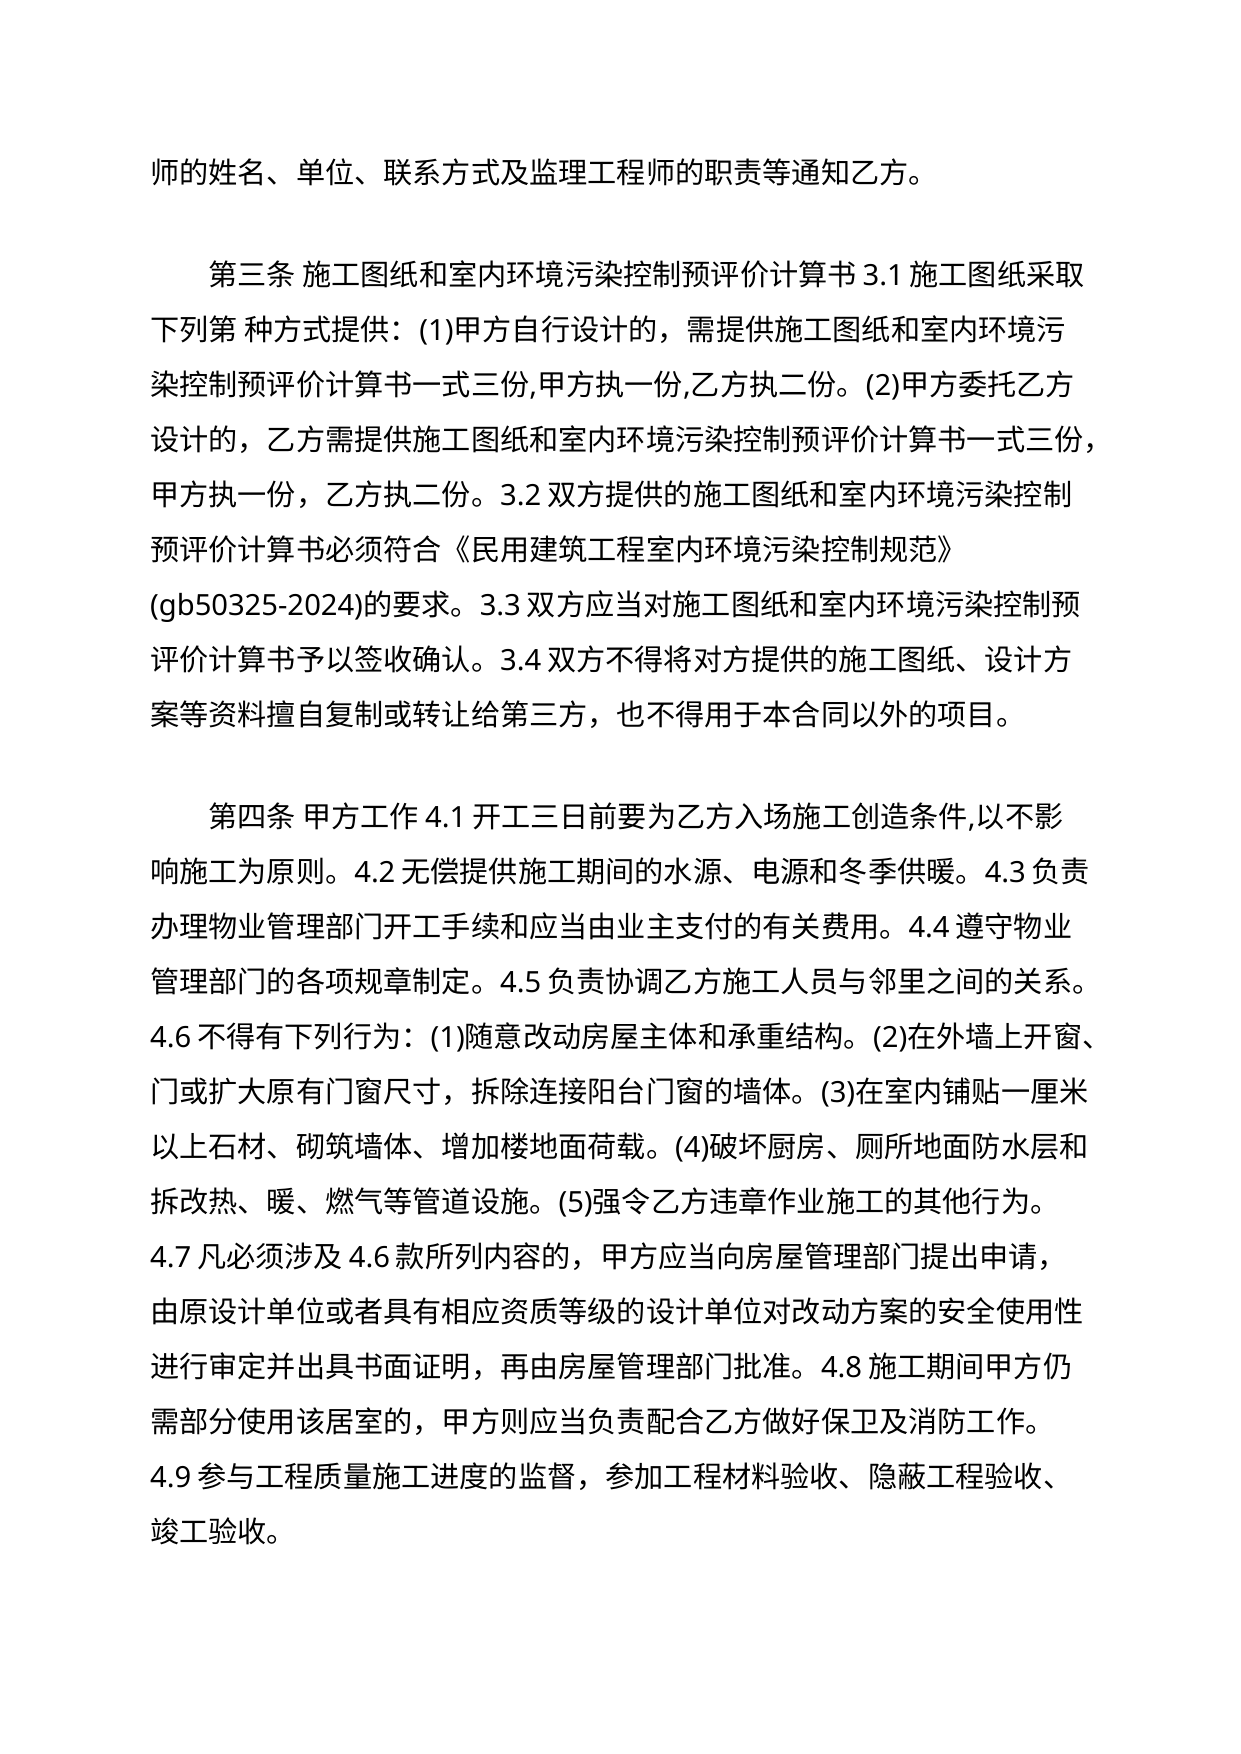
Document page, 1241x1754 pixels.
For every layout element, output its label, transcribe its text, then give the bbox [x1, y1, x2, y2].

text 第三条 施工图纸和室内环境污染控制预评价计算书3.1施工图纸采取下列第 种方式提供：(1)甲方自行设计的，需提供施工图纸和室内环境污染控制预评价计算书一式三份,甲方执一份,乙方执二份。(2)甲方委托乙方设计的，乙方需提供施工图纸和室内环境污染控制预评价计算书一式三份，甲方执一份，乙方执二份。3.2双方提供的施工图纸和室内环境污染控制预评价计算书必须符合《民用建筑工程室内环境污染控制规范》(gb50325-2024)的要求。3.3双方应当对施工图纸和室内环境污染控制预评价计算书予以签收确认。3.4双方不得将对方提供的施工图纸、设计方案等资料擅自复制或转让给第三方，也不得用于本合同以外的项目。 [150, 252, 1090, 734]
text 第四条 甲方工作4.1开工三日前要为乙方入场施工创造条件,以不影响施工为原则。4.2无偿提供施工期间的水源、电源和冬季供暖。4.3负责办理物业管理部门开工手续和应当由业主支付的有关费用。4.4遵守物业管理部门的各项规章制定。4.5负责协调乙方施工人员与邻里之间的关系。4.6不得有下列行为：(1)随意改动房屋主体和承重结构。(2)在外墙上开窗、门或扩大原有门窗尺寸，拆除连接阳台门窗的墙体。(3)在室内铺贴一厘米以上石材、砌筑墙体、增加楼地面荷载。(4)破坏厨房、厕所地面防水层和拆改热、暖、燃气等管道设施。(5)强令乙方违章作业施工的其他行为。4.7凡必须涉及4.6款所列内容的，甲方应当向房屋管理部门提出申请，由原设计单位或者具有相应资质等级的设计单位对改动方案的安全使用性进行审定并出具书面证明，再由房屋管理部门批准。4.8施工期间甲方仍需部分使用该居室的，甲方则应当负责配合乙方做好保卫及消防工作。4.9参与工程质量施工进度的监督，参加工程材料验收、隐蔽工程验收、竣工验收。 [150, 793, 1090, 1550]
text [150, 150, 1090, 192]
